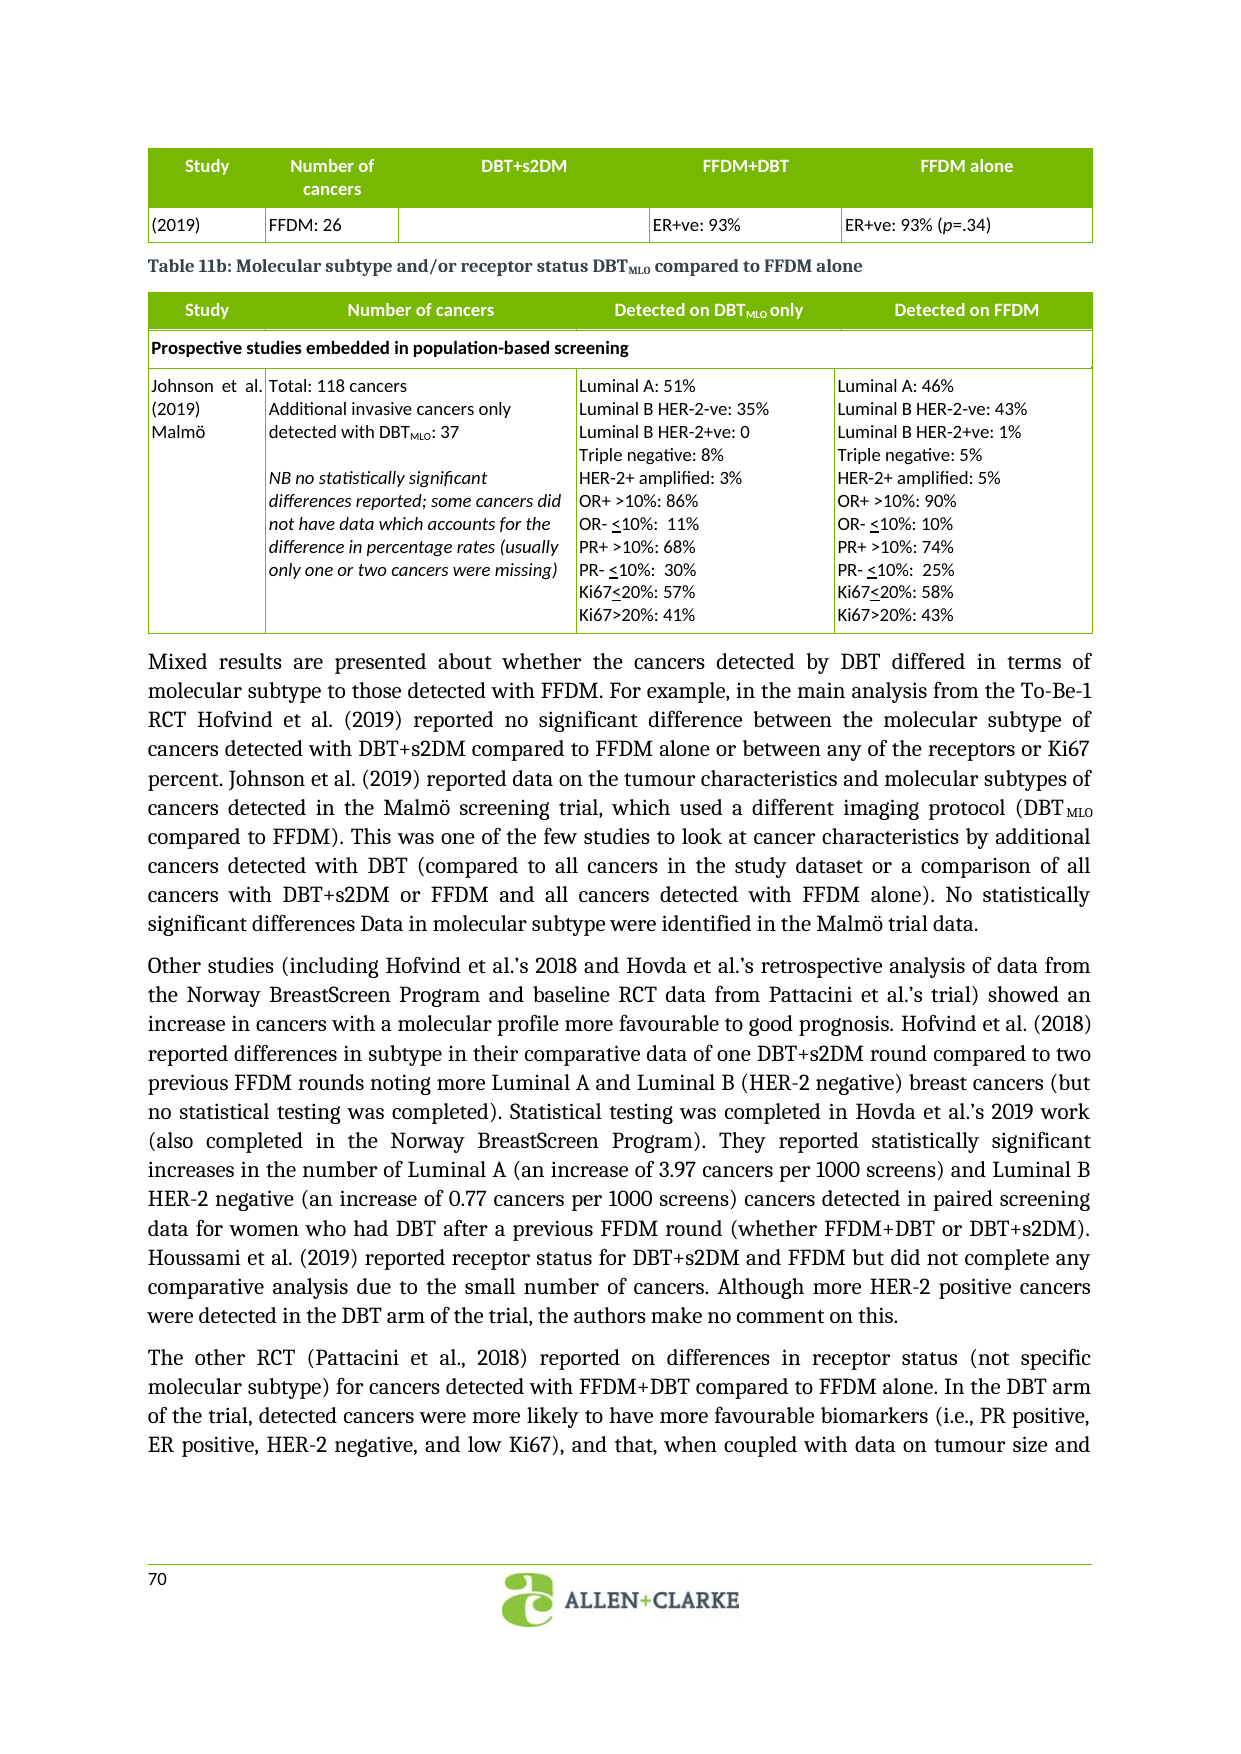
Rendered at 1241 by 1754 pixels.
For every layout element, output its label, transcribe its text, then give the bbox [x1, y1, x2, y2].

table_cell Total: 118 cancers Additional invasive cancers only detected with DBTMLO: 37 NB no statistically significant differences reported; some cancers did not have data which accounts for the difference in percentage rates (usually only one or two cancers were missing) [266, 369, 576, 632]
table_header Detected on FFDM [842, 293, 1092, 329]
table_cell NA [399, 208, 649, 242]
table_header FFDM alone [842, 149, 1092, 206]
table_cell Dang et al. (2019) [149, 208, 265, 242]
text Table 11b: Molecular subtype and/or receptor status DBTMLO compared to FFDM alone [148, 256, 1092, 277]
table_header Number of cancers [266, 149, 398, 206]
table_header Number of cancers [266, 293, 576, 329]
text Other studies (including Hofvind et al.’s 2018 and Hovda et al.’s retrospective analysis of data from the Norway BreastScreen Program and baseline RCT data from Pattacini et al.’s trial) showed an increase in cancers with a molecular profile more favourable to good prognosis. Hofvind et al. (2018) reported differences in subtype in their comparative data of one DBT+s2DM round compared to two previous FFDM rounds noting more Luminal A and Luminal B (HER-2 negative) breast cancers (but no statistical testing was completed). Statistical testing was completed in Hovda et al.’s 2019 work (also completed in the Norway BreastScreen Program). They reported statistically significant increases in the number of Luminal A (an increase of 3.97 cancers per 1000 screens) and Luminal B HER-2 negative (an increase of 0.77 cancers per 1000 screens) cancers detected in paired screening data for women who had DBT after a previous FFDM round (whether FFDM+DBT or DBT+s2DM). Houssami et al. (2019) reported receptor status for DBT+s2DM and FFDM but did not complete any comparative analysis due to the small number of cancers. Although more HER-2 positive cancers were detected in the DBT arm of the trial, the authors make no comment on this. [148, 950, 1092, 1329]
table_header DBT+s2DM [399, 149, 649, 206]
picture [502, 1573, 739, 1627]
table_header FFDM+DBT [650, 149, 841, 206]
table_header Detected on DBTMLO only [577, 293, 841, 329]
text Mixed results are presented about whether the cancers detected by DBT differed in terms of molecular subtype to those detected with FFDM. For example, in the main analysis from the To-Be-1 RCT Hofvind et al. (2019) reported no significant difference between the molecular subtype of cancers detected with DBT+s2DM compared to FFDM alone or between any of the receptors or Ki67 percent. Johnson et al. (2019) reported data on the tumour characteristics and molecular subtypes of cancers detected in the Malmö screening trial, which used a different imaging protocol (DBTMLO compared to FFDM). This was one of the few studies to look at cancer characteristics by additional cancers detected with DBT (compared to all cancers in the study dataset or a comparison of all cancers with DBT+s2DM or FFDM and all cancers detected with FFDM alone). No statistically significant differences Data in molecular subtype were identified in the Malmö trial data. [148, 646, 1092, 938]
table_cell FFDM+DBT: 37 FFDM: 26 [266, 208, 398, 242]
table_cell Luminal A: 46% Luminal B HER-2-ve: 43% Luminal B HER-2+ve: 1% Triple negative: 5% HER-2+ amplified: 5% OR+ >10%: 90% OR- <10%: 10% PR+ >10%: 74% PR- <10%: 25% Ki67<20%: 58% Ki67>20%: 43% [835, 369, 1092, 632]
table_header Study [149, 293, 265, 329]
table_cell Johnson et al. (2019) Malmö [149, 369, 265, 632]
table_cell PR+ve: 74% ER+ve: 93% [650, 208, 841, 242]
table_cell PR+ve: 83% (p=.46) ER+ve: 93% (p=.34) [842, 208, 1092, 242]
table_header Study [149, 149, 265, 206]
table_cell Prospective studies embedded in population-based screening [149, 331, 1092, 367]
table_cell Luminal A: 51% Luminal B HER-2-ve: 35% Luminal B HER-2+ve: 0 Triple negative: 8% HER-2+ amplified: 3% OR+ >10%: 86% OR- <10%: 11% PR+ >10%: 68% PR- <10%: 30% Ki67<20%: 57% Ki67>20%: 41% [577, 369, 834, 632]
